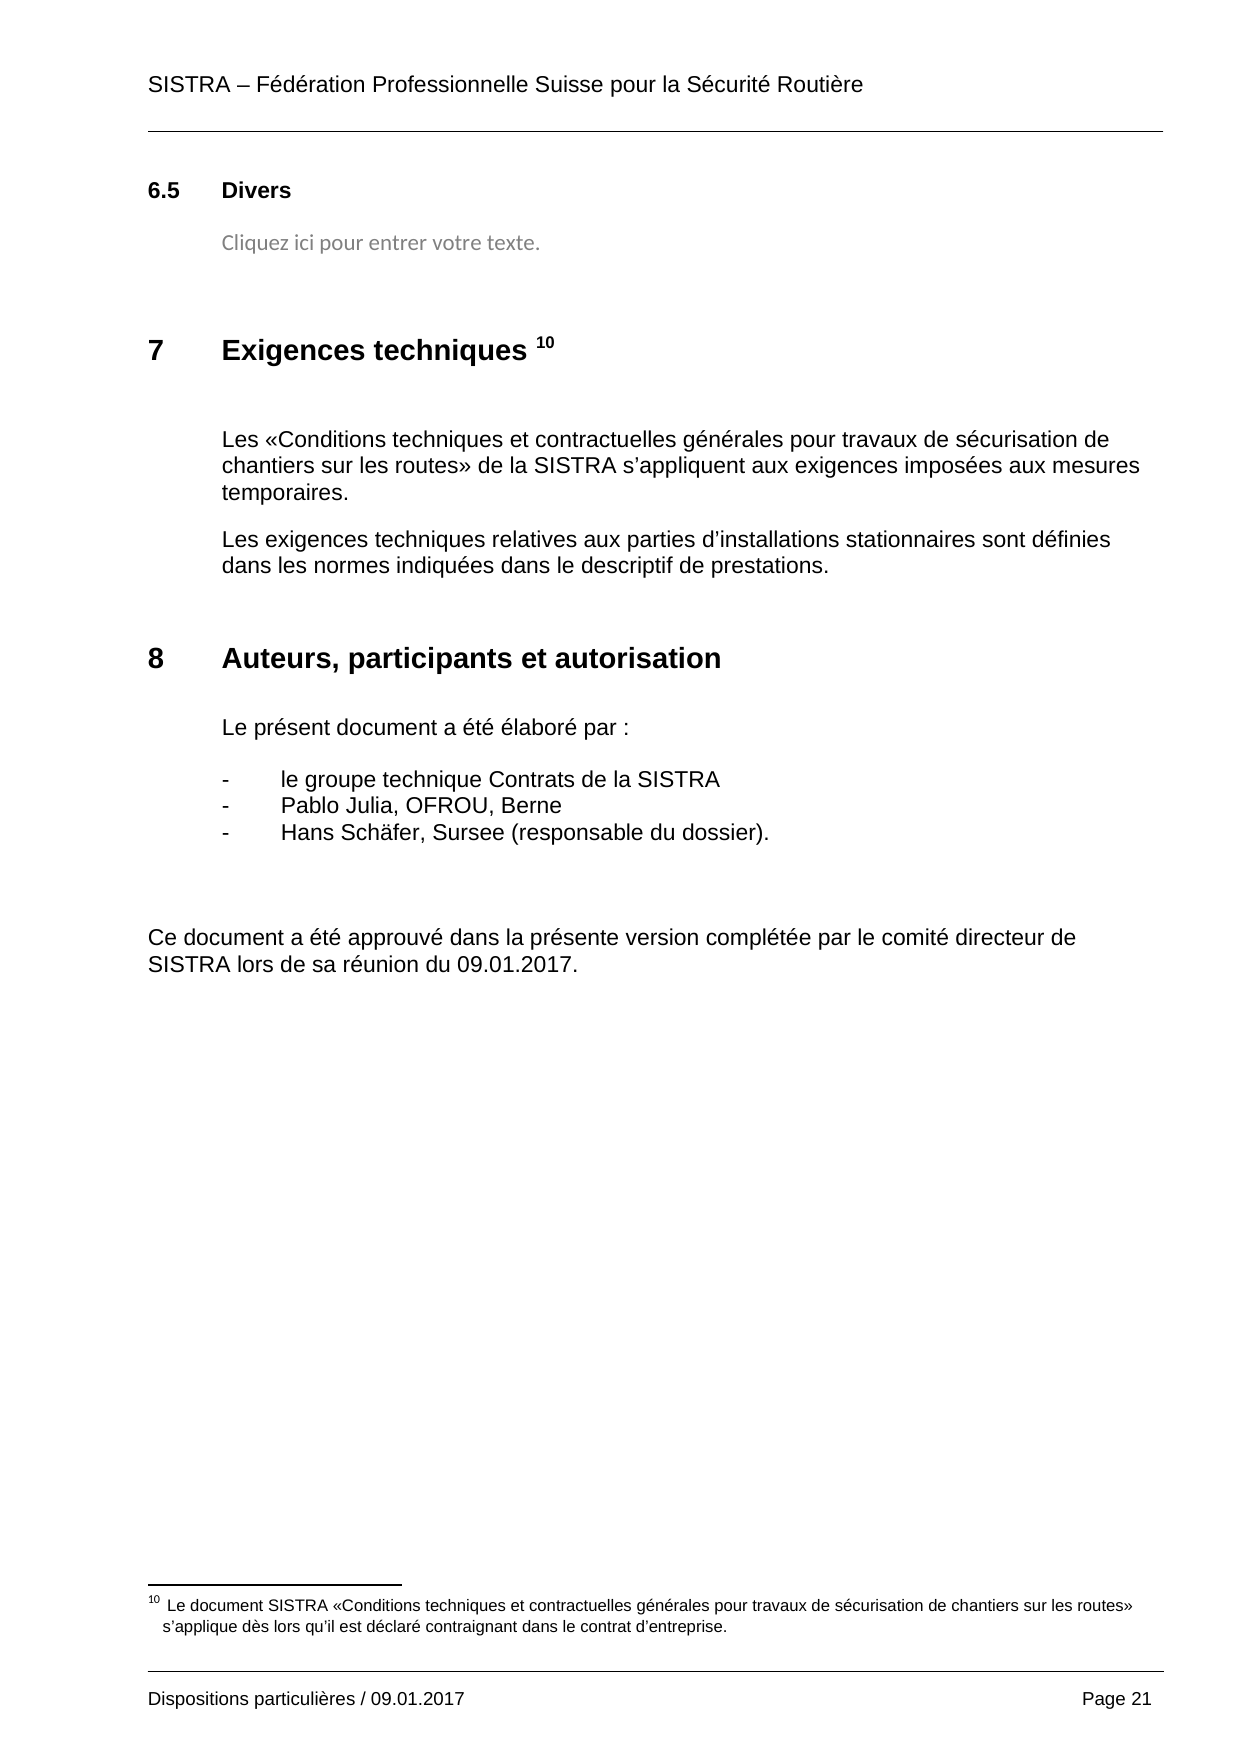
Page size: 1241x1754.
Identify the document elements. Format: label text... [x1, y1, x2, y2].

text Ce document a été approuvé dans la présente version complétée par le comité directeur de SISTRA lors de sa réunion du 09.01.2017. [148, 924, 1105, 977]
list Pablo Julia, OFROU, Berne [222, 792, 1163, 819]
text 8 Auteurs, participants et autorisation [148, 641, 1163, 674]
list Hans Schäfer, Sursee (responsable du dossier). [222, 819, 1163, 845]
text Le présent document a été élaboré par : [222, 713, 1163, 740]
list le groupe technique Contrats de la SISTRA [222, 766, 1163, 792]
text Les exigences techniques relatives aux parties d’installations stationnaires sont définies dans les normes indiquées dans le descriptif de prestations. [222, 526, 1163, 578]
text 6.5 Divers [148, 177, 1163, 203]
text 7 Exigences techniques [148, 333, 1163, 366]
text Les «Conditions techniques et contractuelles générales pour travaux de sécurisation de chantiers sur les routes» de la SISTRA s’appliquent aux exigences imposées aux mesures temporaires. [222, 426, 1163, 505]
